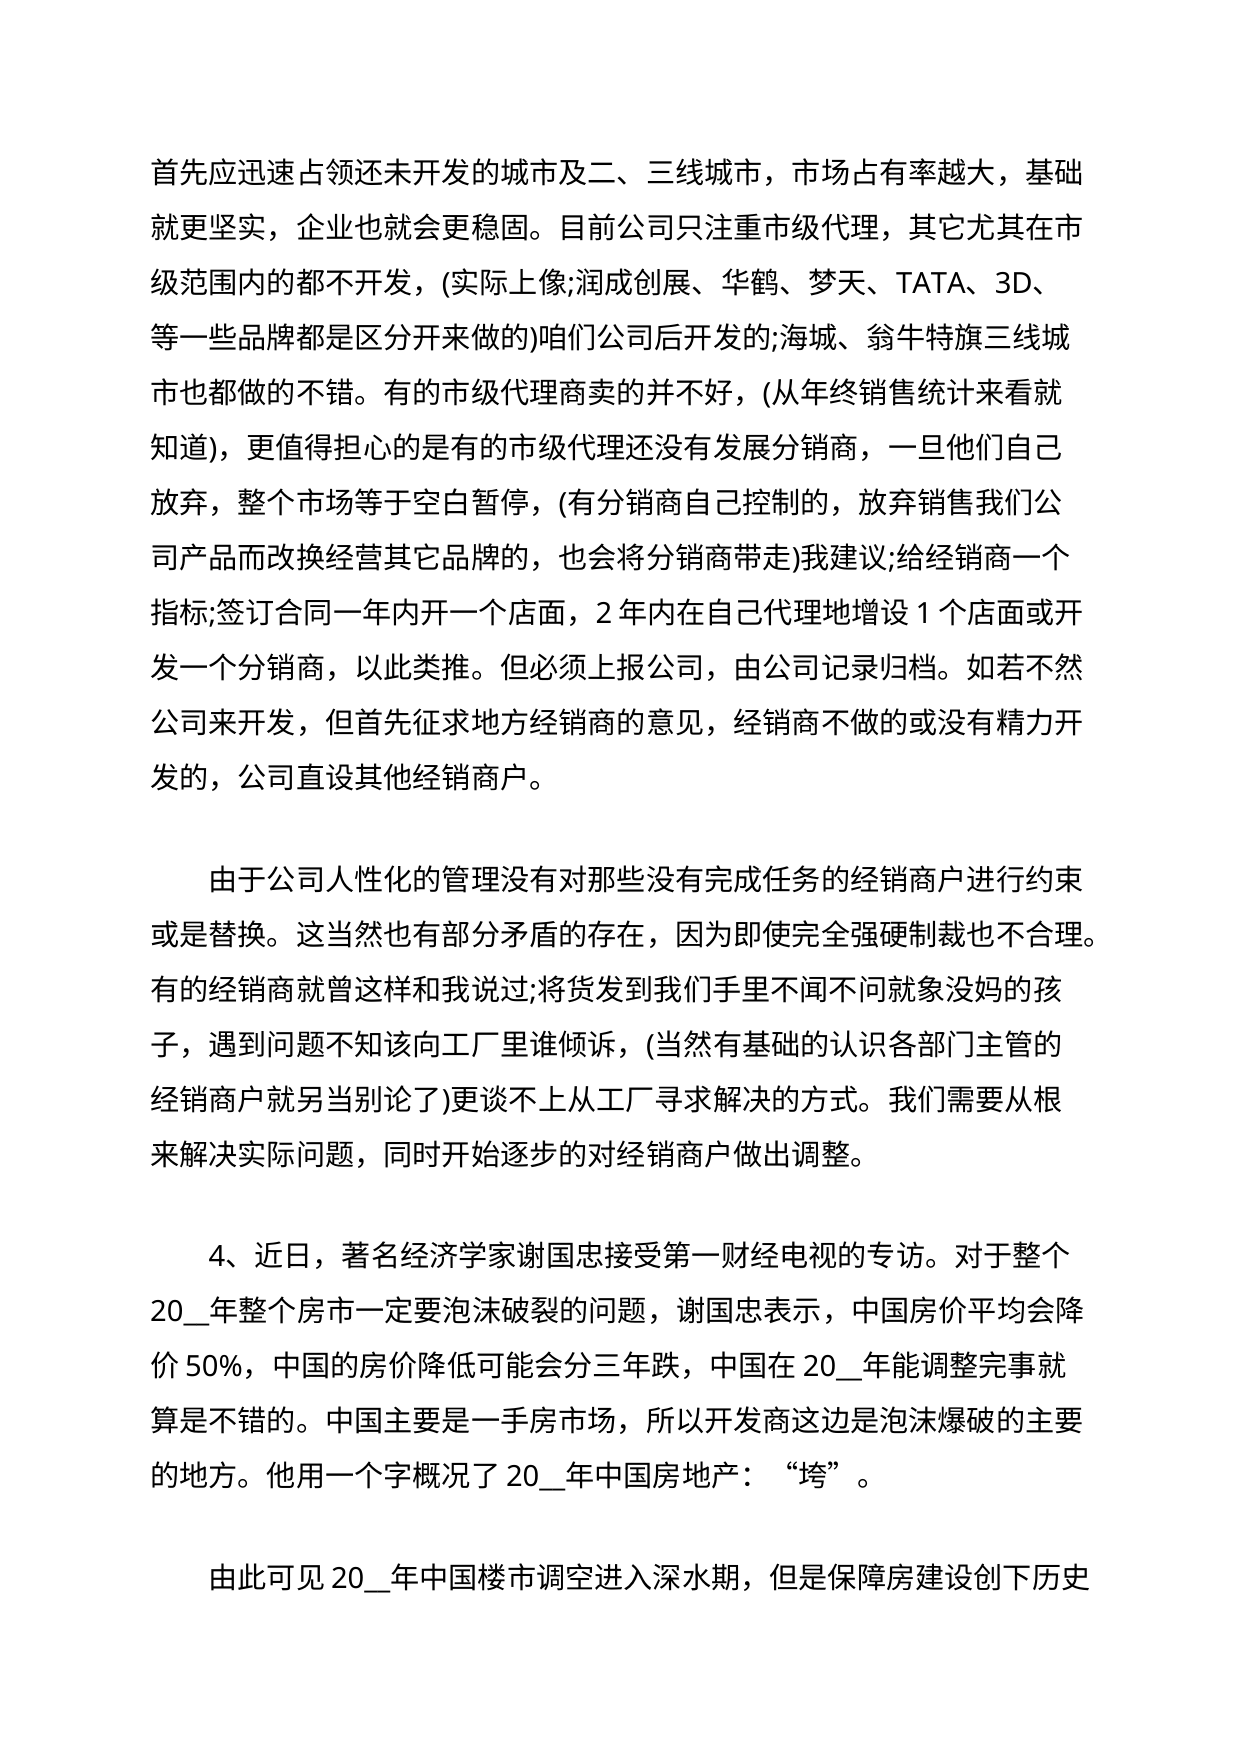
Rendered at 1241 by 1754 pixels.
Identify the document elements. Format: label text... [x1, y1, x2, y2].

text 4、近日，著名经济学家谢国忠接受第一财经电视的专访。对于整个20__年整个房市一定要泡沫破裂的问题，谢国忠表示，中国房价平均会降价50%，中国的房价降低可能会分三年跌，中国在20__年能调整完事就算是不错的。中国主要是一手房市场，所以开发商这边是泡沫爆破的主要的地方。他用一个字概况了20__年中国房地产：“垮”。 [150, 1233, 1090, 1495]
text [150, 1555, 1090, 1597]
text 由于公司人性化的管理没有对那些没有完成任务的经销商户进行约束或是替换。这当然也有部分矛盾的存在，因为即使完全强硬制裁也不合理。有的经销商就曾这样和我说过;将货发到我们手里不闻不问就象没妈的孩子，遇到问题不知该向工厂里谁倾诉，(当然有基础的认识各部门主管的经销商户就另当别论了)更谈不上从工厂寻求解决的方式。我们需要从根来解决实际问题，同时开始逐步的对经销商户做出调整。 [150, 856, 1090, 1173]
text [150, 150, 1090, 797]
